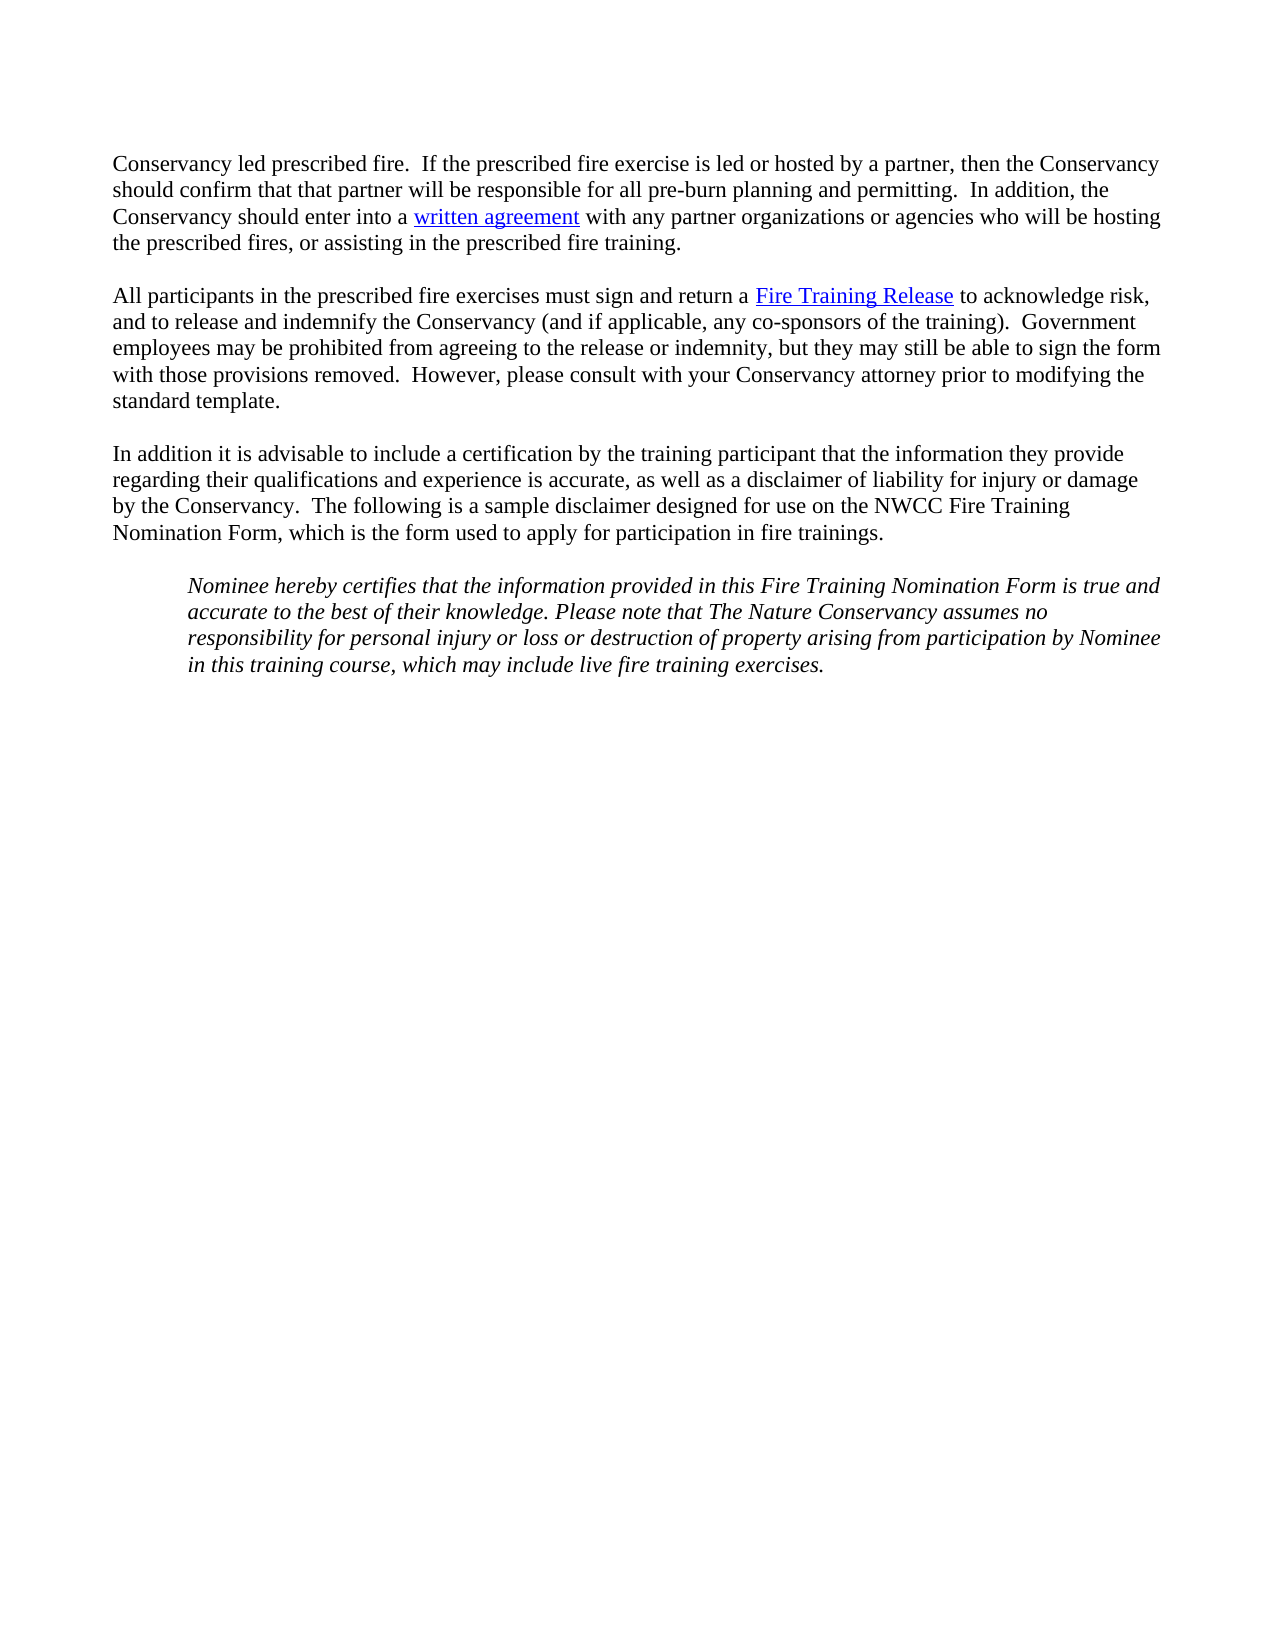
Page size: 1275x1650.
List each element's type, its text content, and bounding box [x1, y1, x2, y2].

text In addition it is advisable to include a certification by the training participant that the information they provide regarding their qualifications and experience is accurate, as well as a disclaimer of liability for injury or damage by the Conservancy. The following is a sample disclaimer designed for use on the NWCC Fire Training Nomination Form, which is the form used to apply for participation in fire trainings. [112, 440, 1162, 545]
text All participants in the prescribed fire exercises must sign and return a Fire Training Release to acknowledge risk, and to release and indemnify the Conservancy (and if applicable, any co-sponsors of the training). Government employees may be prohibited from agreeing to the release or indemnity, but they may still be able to sign the form with those provisions removed. However, please consult with your Conservancy attorney prior to modifying the standard template. [112, 282, 1162, 413]
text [112, 150, 1162, 255]
text Nominee hereby certifies that the information provided in this Fire Training Nomination Form is true and accurate to the best of their knowledge. Please note that The Nature Conservancy assumes no responsibility for personal injury or loss or destruction of property arising from participation by Nominee in this training course, which may include live fire training exercises. [187, 572, 1162, 677]
